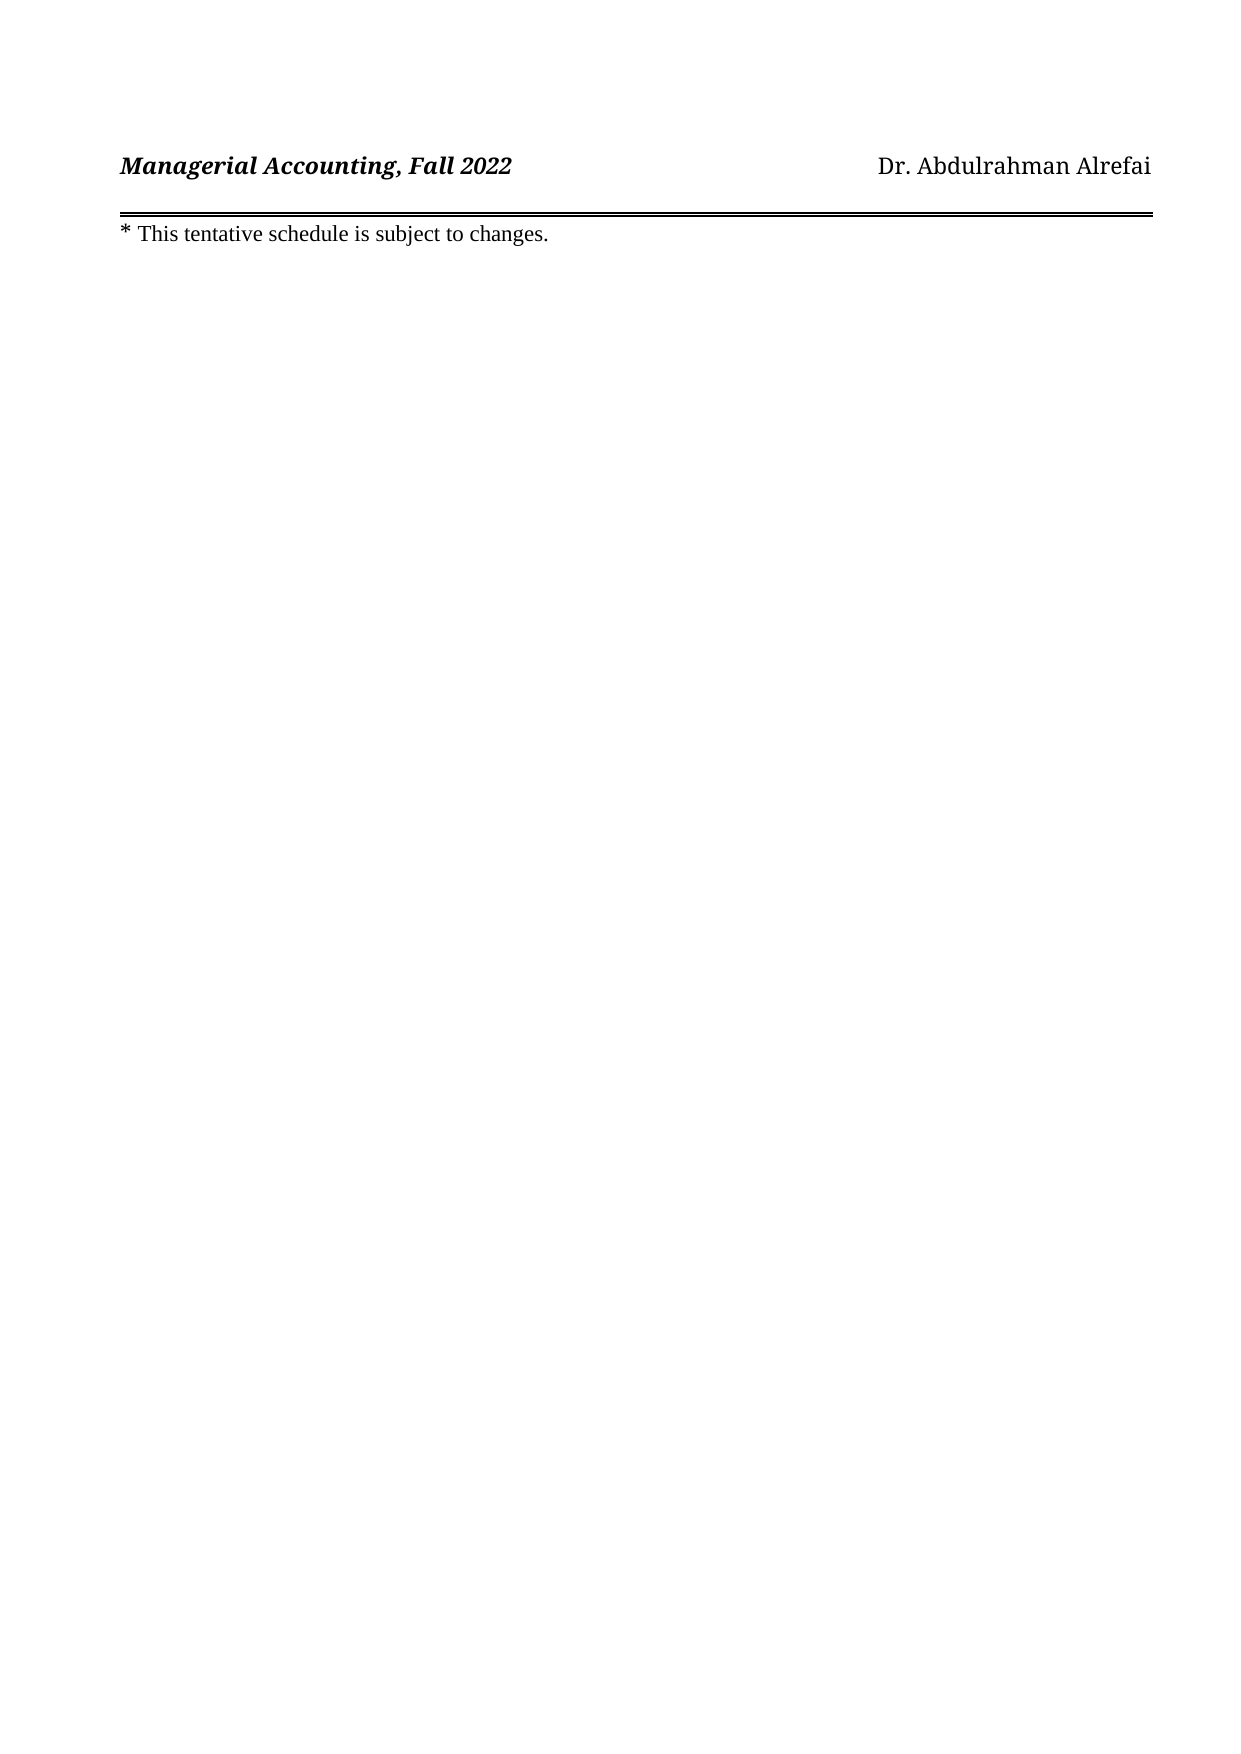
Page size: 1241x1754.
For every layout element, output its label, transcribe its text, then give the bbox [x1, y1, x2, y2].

text * This tentative schedule is subject to changes. [120, 217, 1153, 248]
